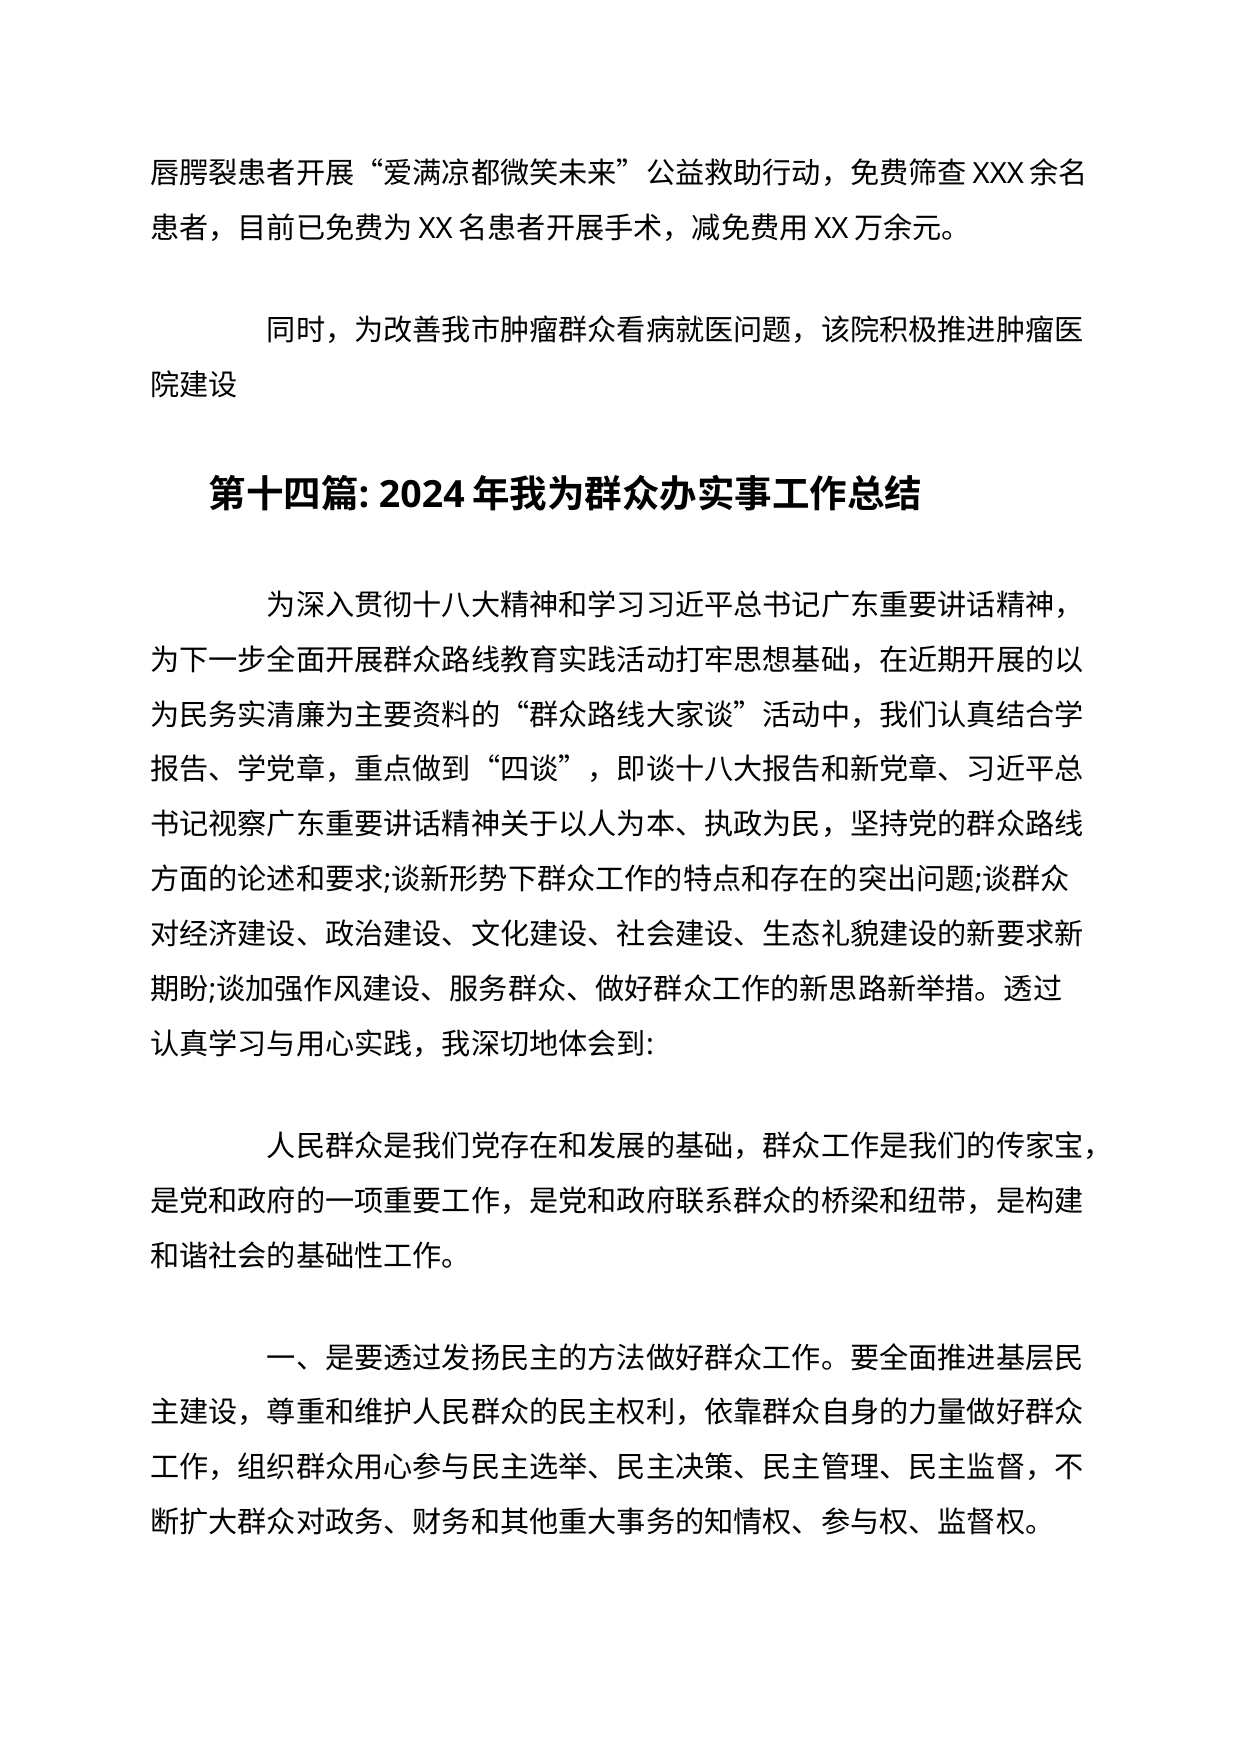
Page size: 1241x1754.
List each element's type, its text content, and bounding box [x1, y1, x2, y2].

text 同时，为改善我市肿瘤群众看病就医问题，该院积极推进肿瘤医院建设 [150, 307, 1090, 404]
text 一、是要透过发扬民主的方法做好群众工作。要全面推进基层民主建设，尊重和维护人民群众的民主权利，依靠群众自身的力量做好群众工作，组织群众用心参与民主选举、民主决策、民主管理、民主监督，不断扩大群众对政务、财务和其他重大事务的知情权、参与权、监督权。 [150, 1334, 1090, 1541]
text 第十四篇: 2024年我为群众办实事工作总结 [150, 464, 1090, 518]
text 为深入贯彻十八大精神和学习习近平总书记广东重要讲话精神，为下一步全面开展群众路线教育实践活动打牢思想基础，在近期开展的以为民务实清廉为主要资料的“群众路线大家谈”活动中，我们认真结合学报告、学党章，重点做到“四谈”，即谈十八大报告和新党章、习近平总书记视察广东重要讲话精神关于以人为本、执政为民，坚持党的群众路线方面的论述和要求;谈新形势下群众工作的特点和存在的突出问题;谈群众对经济建设、政治建设、文化建设、社会建设、生态礼貌建设的新要求新期盼;谈加强作风建设、服务群众、做好群众工作的新思路新举措。透过认真学习与用心实践，我深切地体会到: [150, 581, 1090, 1063]
text 人民群众是我们党存在和发展的基础，群众工作是我们的传家宝，是党和政府的一项重要工作，是党和政府联系群众的桥梁和纽带，是构建和谐社会的基础性工作。 [150, 1123, 1090, 1275]
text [150, 150, 1090, 247]
